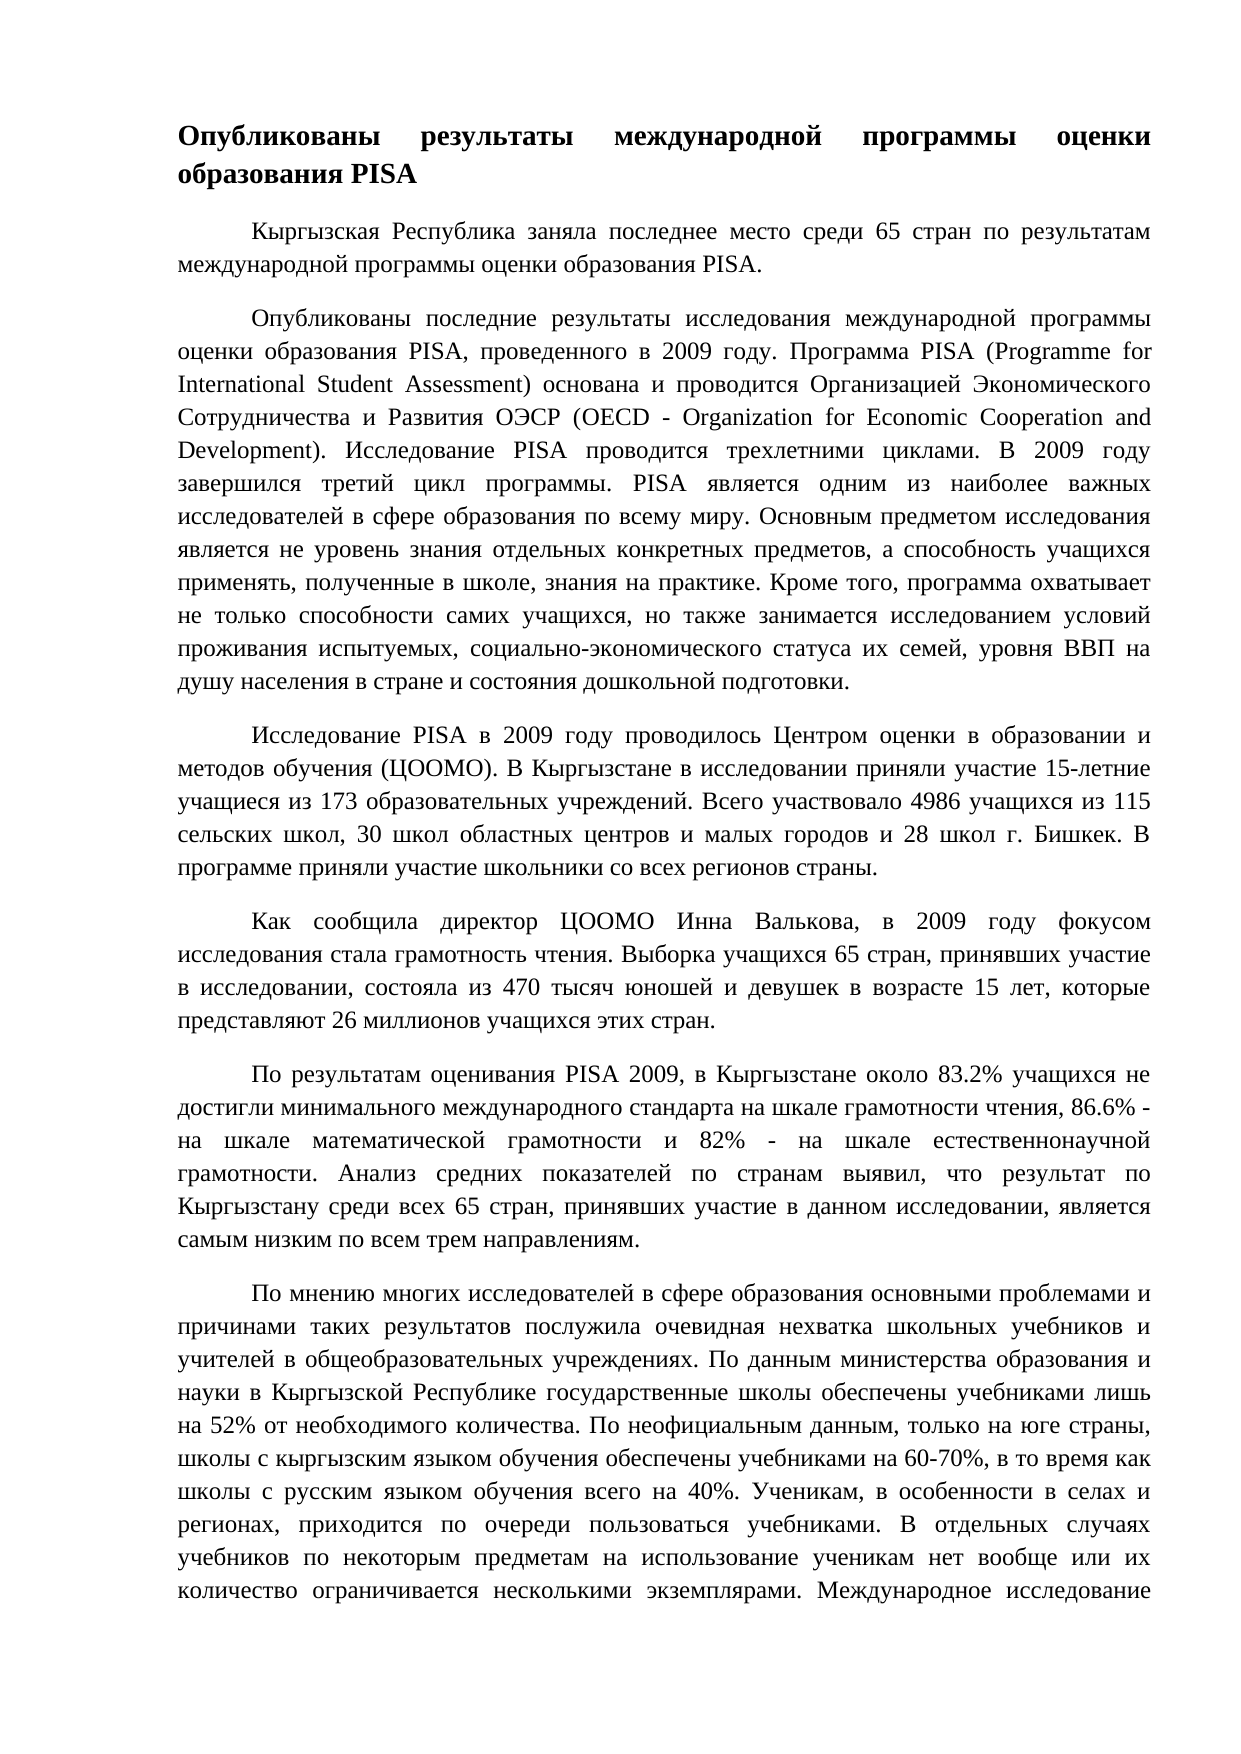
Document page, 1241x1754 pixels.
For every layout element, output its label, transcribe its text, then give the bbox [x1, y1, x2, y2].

text По результатам оценивания PISA 2009, в Кыргызстане около 83.2% учащихся не достигли минимального международного стандарта на шкале грамотности чтения, 86.6% - на шкале математической грамотности и 82% - на шкале естественнонаучной грамотности. Анализ средних показателей по странам выявил, что результат по Кыргызстану среди всех 65 стран, принявших участие в данном исследовании, является самым низким по всем трем направлениям. [177, 1059, 1152, 1253]
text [177, 1278, 1152, 1604]
text Исследование PISA в 2009 году проводилось Центром оценки в образовании и методов обучения (ЦООМО). В Кыргызстане в исследовании приняли участие 15-летние учащиеся из 173 образовательных учреждений. Всего участвовало 4986 учащихся из 115 сельских школ, 30 школ областных центров и малых городов и 28 школ г. Бишкек. В программе приняли участие школьники со всех регионов страны. [177, 720, 1152, 881]
text Опубликованы результаты международной программы оценки образования PISA [177, 118, 1152, 190]
text Опубликованы последние результаты исследования международной программы оценки образования PISA, проведенного в 2009 году. Программа PISA (Programme for International Student Assessment) основана и проводится Организацией Экономического Сотрудничества и Развития ОЭСР (OECD - Organization for Economic Cooperation and Development). Исследование PISA проводится трехлетними циклами. В 2009 году завершился третий цикл программы. PISA является одним из наиболее важных исследователей в сфере образования по всему миру. Основным предметом исследования является не уровень знания отдельных конкретных предметов, а способность учащихся применять, полученные в школе, знания на практике. Кроме того, программа охватывает не только способности самих учащихся, но также занимается исследованием условий проживания испытуемых, социально-экономического статуса их семей, уровня ВВП на душу населения в стране и состояния дошкольной подготовки. [177, 303, 1152, 695]
text Кыргызская Республика заняла последнее место среди 65 стран по результатам международной программы оценки образования PISA. [177, 216, 1152, 278]
text Как сообщила директор ЦООМО Инна Валькова, в 2009 году фокусом исследования стала грамотность чтения. Выборка учащихся 65 стран, принявших участие в исследовании, состояла из 470 тысяч юношей и девушек в возрасте 15 лет, которые представляют 26 миллионов учащихся этих стран. [177, 906, 1152, 1034]
